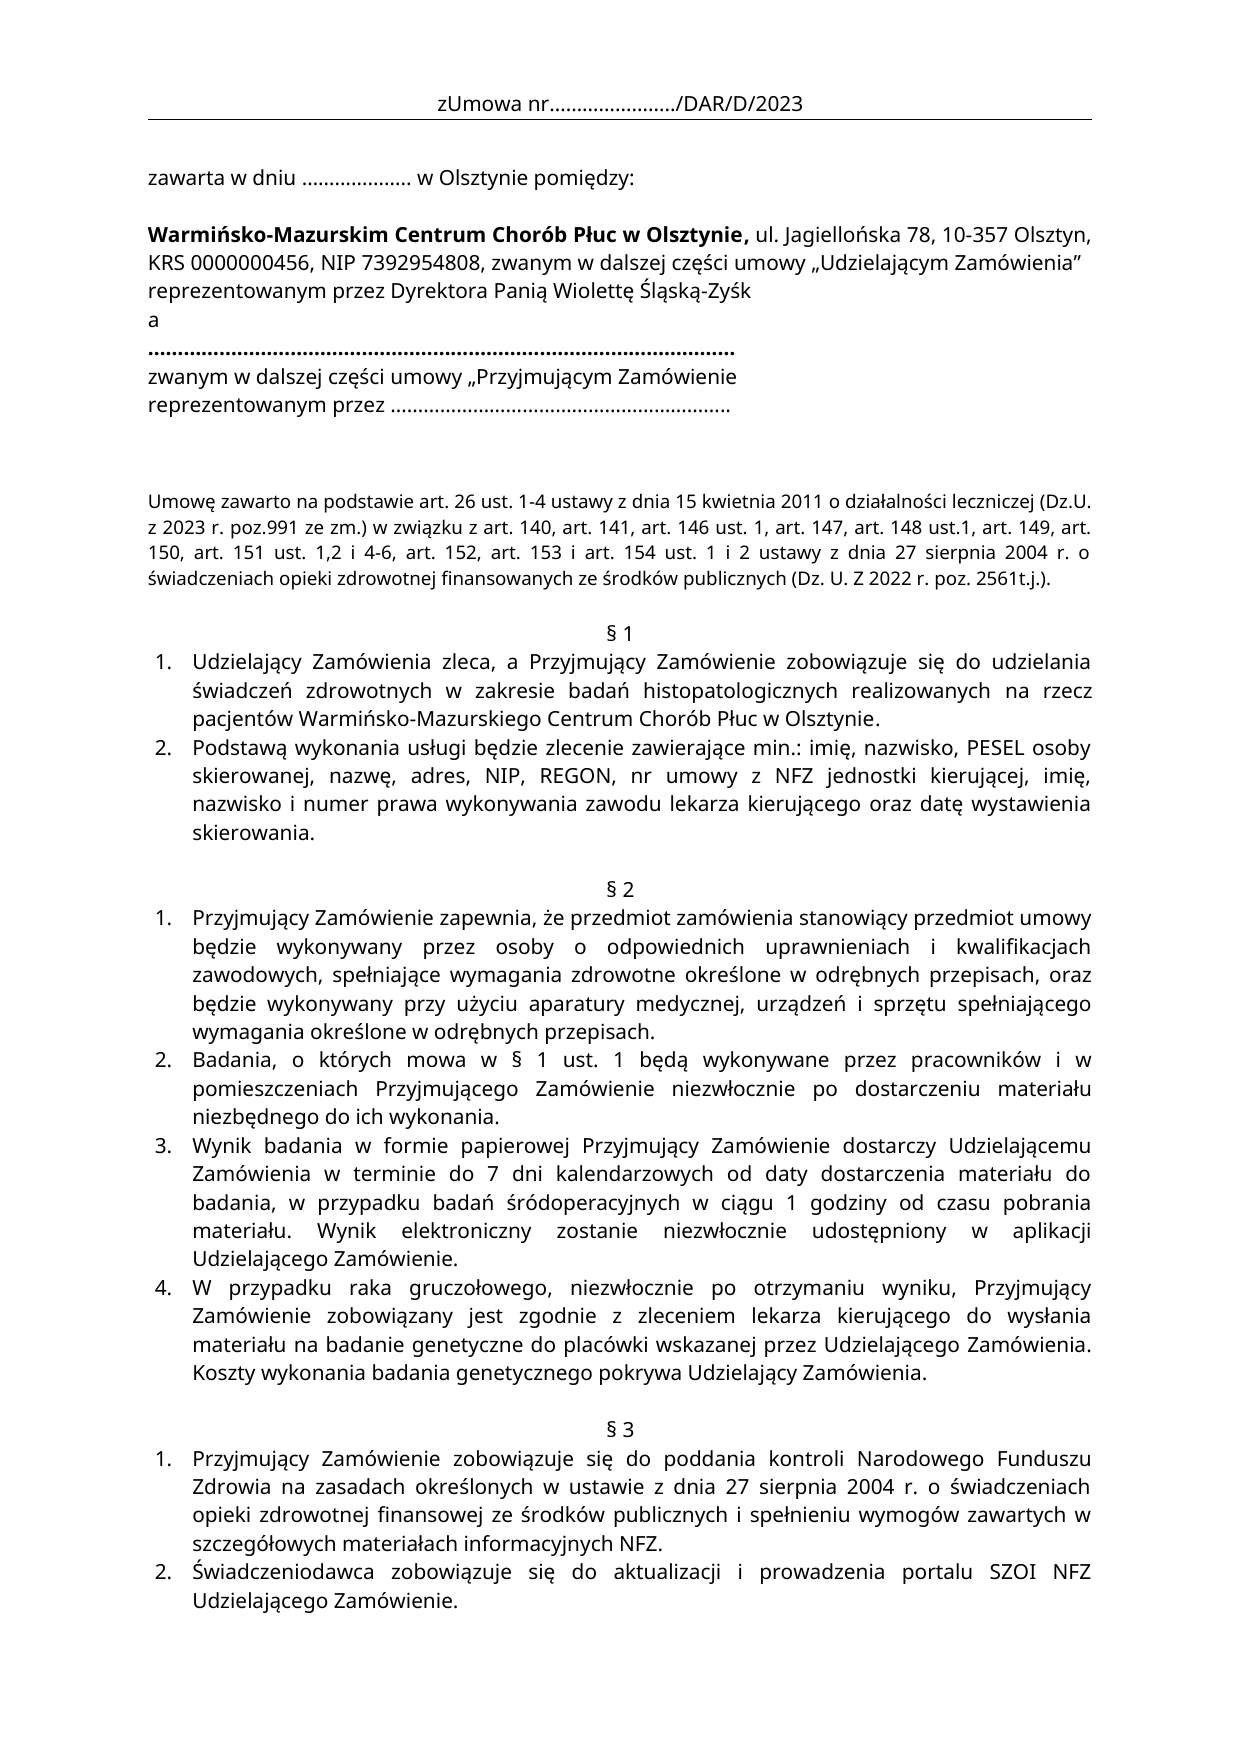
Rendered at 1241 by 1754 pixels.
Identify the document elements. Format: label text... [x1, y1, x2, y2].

title zUmowa nr…………………../DAR/D/2023 [148, 89, 1092, 119]
subtitle Udzielający Zamówienia zleca, a Przyjmujący Zamówienie zobowiązuje się do udzielania świadczeń zdrowotnych w zakresie badań histopatologicznych realizowanych na rzecz pacjentów Warmińsko-Mazurskiego Centrum Chorób Płuc w Olsztynie. [154, 647, 1092, 733]
text reprezentowanym przez Dyrektora Panią Wiolettę Śląską-Zyśk [148, 277, 1092, 305]
subtitle reprezentowanym przez …………………………………………………….. [148, 390, 1092, 419]
list W przypadku raka gruczołowego, niezwłocznie po otrzymaniu wyniku, Przyjmujący Zamówienie zobowiązany jest zgodnie z zleceniem lekarza kierującego do wysłania materiału na badanie genetyczne do placówki wskazanej przez Udzielającego Zamówienia. Koszty wykonania badania genetycznego pokrywa Udzielający Zamówienia. [154, 1273, 1092, 1387]
text Warmińsko-Mazurskim Centrum Chorób Płuc w Olsztynie, ul. Jagiellońska 78, 10-357 Olsztyn, KRS 0000000456, NIP 7392954808, zwanym w dalszej części umowy „Udzielającym Zamówienia” [148, 220, 1092, 277]
subtitle ……………………………………………………………………………………… [148, 333, 1092, 362]
list Przyjmujący Zamówienie zobowiązuje się do poddania kontroli Narodowego Funduszu Zdrowia na zasadach określonych w ustawie z dnia 27 sierpnia 2004 r. o świadczeniach opieki zdrowotnej finansowej ze środków publicznych i spełnieniu wymogów zawartych w szczegółowych materiałach informacyjnych NFZ. [154, 1444, 1092, 1557]
list Świadczeniodawca zobowiązuje się do aktualizacji i prowadzenia portalu SZOI NFZ Udzielającego Zamówienie. [154, 1557, 1092, 1614]
text zawarta w dniu ……………….. w Olsztynie pomiędzy: [148, 163, 1092, 191]
list Wynik badania w formie papierowej Przyjmujący Zamówienie dostarczy Udzielającemu Zamówienia w terminie do 7 dni kalendarzowych od daty dostarczenia materiału do badania, w przypadku badań śródoperacyjnych w ciągu 1 godziny od czasu pobrania materiału. Wynik elektroniczny zostanie niezwłocznie udostępniony w aplikacji Udzielającego Zamówienie. [154, 1131, 1092, 1273]
subtitle zwanym w dalszej części umowy „Przyjmującym Zamówienie [148, 362, 1092, 390]
subtitle § 3 [148, 1415, 1092, 1444]
subtitle a [148, 305, 1092, 333]
list Badania, o których mowa w § 1 ust. 1 będą wykonywane przez pracowników i w pomieszczeniach Przyjmującego Zamówienie niezwłocznie po dostarczeniu materiału niezbędnego do ich wykonania. [154, 1046, 1092, 1131]
subtitle § 2 [148, 875, 1092, 903]
text Umowę zawarto na podstawie art. 26 ust. 1-4 ustawy z dnia 15 kwietnia 2011 o działalności leczniczej (Dz.U. z 2023 r. poz.991 ze zm.) w związku z art. 140, art. 141, art. 146 ust. 1, art. 147, art. 148 ust.1, art. 149, art. 150, art. 151 ust. 1,2 i 4-6, art. 152, art. 153 i art. 154 ust. 1 i 2 ustawy z dnia 27 sierpnia 2004 r. o świadczeniach opieki zdrowotnej finansowanych ze środków publicznych (Dz. U. Z 2022 r. poz. 2561t.j.). [148, 488, 1092, 591]
subtitle § 1 [148, 619, 1092, 647]
list Przyjmujący Zamówienie zapewnia, że przedmiot zamówienia stanowiący przedmiot umowy będzie wykonywany przez osoby o odpowiednich uprawnieniach i kwalifikacjach zawodowych, spełniające wymagania zdrowotne określone w odrębnych przepisach, oraz będzie wykonywany przy użyciu aparatury medycznej, urządzeń i sprzętu spełniającego wymagania określone w odrębnych przepisach. [154, 903, 1092, 1046]
subtitle Podstawą wykonania usługi będzie zlecenie zawierające min.: imię, nazwisko, PESEL osoby skierowanej, nazwę, adres, NIP, REGON, nr umowy z NFZ jednostki kierującej, imię, nazwisko i numer prawa wykonywania zawodu lekarza kierującego oraz datę wystawienia skierowania. [154, 733, 1092, 846]
